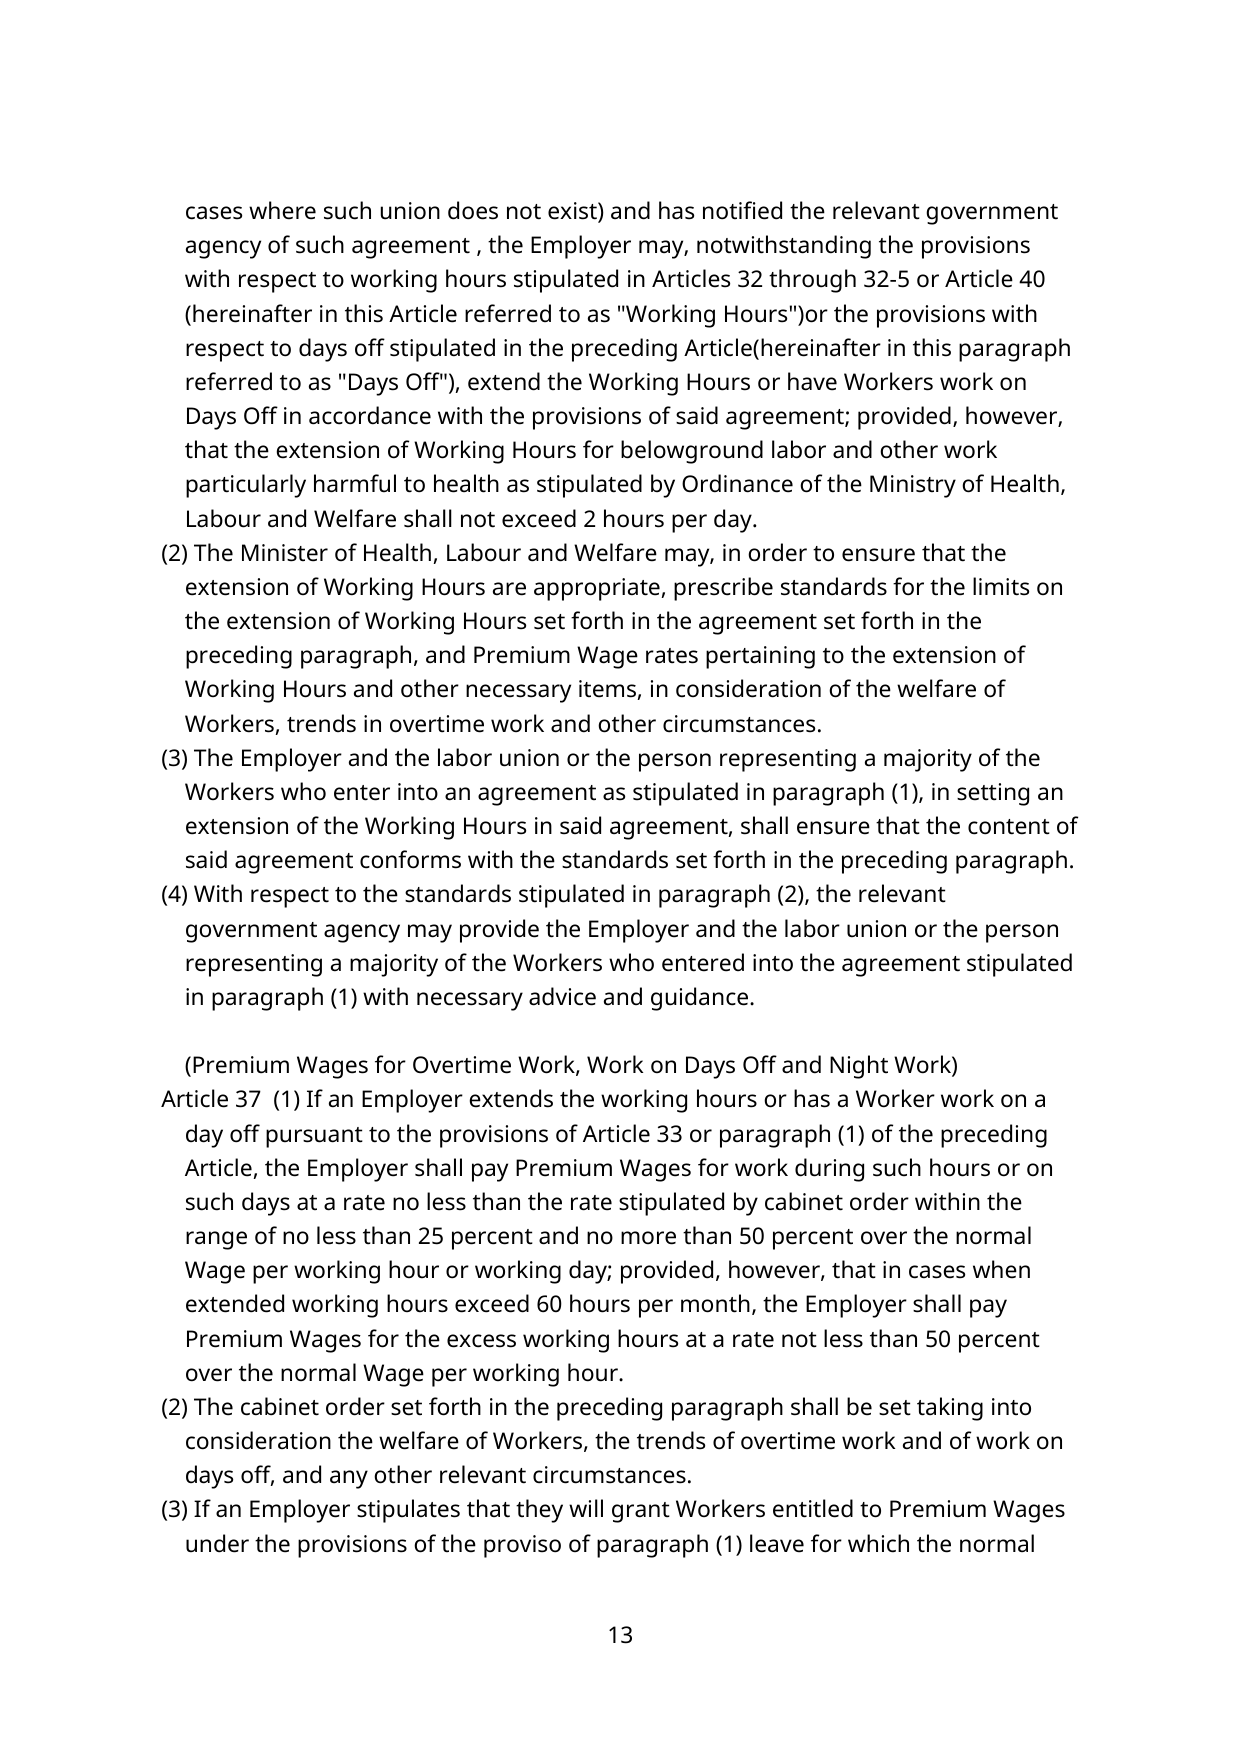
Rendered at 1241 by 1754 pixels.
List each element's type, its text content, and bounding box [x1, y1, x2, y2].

text (4) With respect to the standards stipulated in paragraph (2), the relevant government agency may provide the Employer and the labor union or the person representing a majority of the Workers who entered into the agreement stipulated in paragraph (1) with necessary advice and guidance. [161, 877, 1079, 1014]
text (2) The cabinet order set forth in the preceding paragraph shall be set taking into consideration the welfare of Workers, the trends of overtime work and of work on days off, and any other relevant circumstances. [161, 1389, 1079, 1492]
text (2) The Minister of Health, Labour and Welfare may, in order to ensure that the extension of Working Hours are appropriate, prescribe standards for the limits on the extension of Working Hours set forth in the agreement set forth in the preceding paragraph, and Premium Wage rates pertaining to the extension of Working Hours and other necessary items, in consideration of the welfare of Workers, trends in overtime work and other circumstances. [161, 535, 1079, 740]
text Article 37 (1) If an Employer extends the working hours or has a Worker work on a day off pursuant to the provisions of Article 33 or paragraph (1) of the preceding Article, the Employer shall pay Premium Wages for work during such hours or on such days at a rate no less than the rate stipulated by cabinet order within the range of no less than 25 percent and no more than 50 percent over the normal Wage per working hour or working day; provided, however, that in cases when extended working hours exceed 60 hours per month, the Employer shall pay Premium Wages for the excess working hours at a rate not less than 50 percent over the normal Wage per working hour. [161, 1082, 1079, 1389]
text (3) The Employer and the labor union or the person representing a majority of the Workers who enter into an agreement as stipulated in paragraph (1), in setting an extension of the Working Hours in said agreement, shall ensure that the content of said agreement conforms with the standards set forth in the preceding paragraph. [161, 740, 1079, 877]
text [161, 194, 1079, 535]
text (Premium Wages for Overtime Work, Work on Days Off and Night Work) [184, 1048, 1079, 1082]
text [161, 1492, 1079, 1560]
